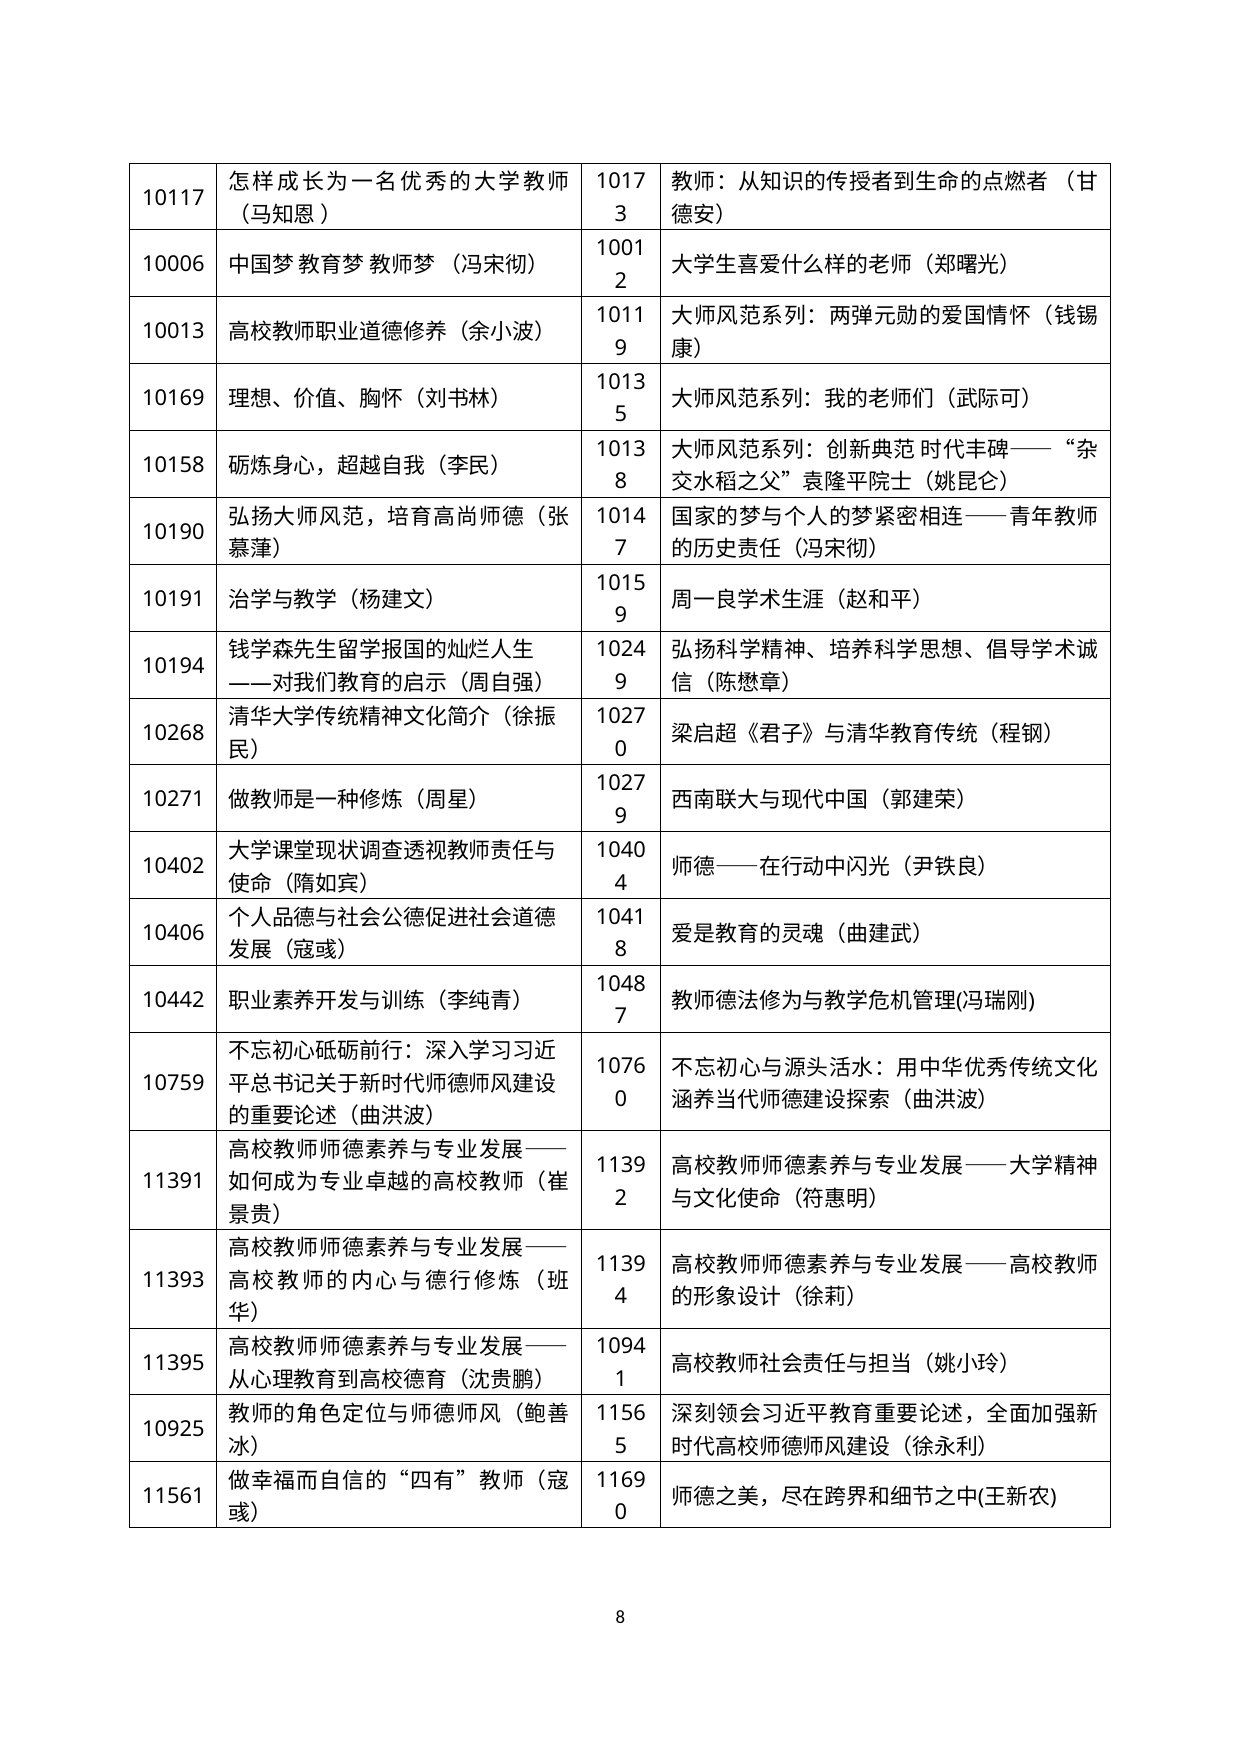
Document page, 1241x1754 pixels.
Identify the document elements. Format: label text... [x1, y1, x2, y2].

table_cell 10760 [582, 1033, 660, 1130]
table_cell 10406 [130, 899, 216, 965]
table_cell 深刻领会习近平教育重要论述，全面加强新时代高校师德师风建设（徐永利） [661, 1395, 1110, 1461]
table_cell 大师风范系列：两弹元勋的爱国情怀（钱锡康） [661, 297, 1110, 363]
table_cell 11393 [130, 1230, 216, 1327]
table_cell 高校教师职业道德修养（余小波） [217, 297, 581, 363]
table_cell 钱学森先生留学报国的灿烂人生 ——对我们教育的启示（周自强） [217, 632, 581, 697]
table_cell 高校教师师德素养与专业发展——如何成为专业卓越的高校教师（崔景贵） [217, 1131, 581, 1229]
table_cell 10013 [130, 297, 216, 363]
table_cell 10404 [582, 832, 660, 898]
table_cell 国家的梦与个人的梦紧密相连——青年教师的历史责任（冯宋彻） [661, 498, 1110, 564]
table_cell 教师德法修为与教学危机管理(冯瑞刚) [661, 966, 1110, 1032]
table_cell 10135 [582, 364, 660, 430]
table_cell 爱是教育的灵魂（曲建武） [661, 899, 1110, 965]
table_cell 10249 [582, 632, 660, 697]
table_cell 11395 [130, 1329, 216, 1394]
table_cell 10759 [130, 1033, 216, 1130]
table_cell 职业素养开发与训练（李纯青） [217, 966, 581, 1032]
table_cell 周一良学术生涯（赵和平） [661, 565, 1110, 631]
table_cell 西南联大与现代中国（郭建荣） [661, 765, 1110, 831]
table_cell 10012 [582, 230, 660, 296]
table_cell 师德——在行动中闪光（尹铁良） [661, 832, 1110, 898]
table_cell 做教师是一种修炼（周星） [217, 765, 581, 831]
table_cell 高校教师师德素养与专业发展——大学精神与文化使命（符惠明） [661, 1131, 1110, 1229]
table_cell 弘扬大师风范，培育高尚师德（张慕葏） [217, 498, 581, 564]
table_cell 11394 [582, 1230, 660, 1327]
table_cell 高校教师师德素养与专业发展——从心理教育到高校德育（沈贵鹏） [217, 1329, 581, 1394]
table_cell 10271 [130, 765, 216, 831]
table_cell 10194 [130, 632, 216, 697]
table_cell 大学课堂现状调查透视教师责任与使命（隋如宾） [217, 832, 581, 898]
table_cell 大学生喜爱什么样的老师（郑曙光） [661, 230, 1110, 296]
table_cell 10191 [130, 565, 216, 631]
table_cell 10159 [582, 565, 660, 631]
table_cell 10119 [582, 297, 660, 363]
table_cell 10006 [130, 230, 216, 296]
table_cell 10925 [130, 1395, 216, 1461]
table_cell 高校教师社会责任与担当（姚小玲） [661, 1329, 1110, 1394]
table_cell 不忘初心与源头活水：用中华优秀传统文化涵养当代师德建设探索（曲洪波） [661, 1033, 1110, 1130]
table_cell 10270 [582, 699, 660, 764]
table_cell 弘扬科学精神、培养科学思想、倡导学术诚信（陈懋章） [661, 632, 1110, 697]
table_cell 清华大学传统精神文化简介（徐振民） [217, 699, 581, 764]
table_cell 大师风范系列：我的老师们（武际可） [661, 364, 1110, 430]
table_cell 教师的角色定位与师德师风（鲍善冰） [217, 1395, 581, 1461]
table_cell 10190 [130, 498, 216, 564]
table_cell 高校教师师德素养与专业发展——高校教师的形象设计（徐莉） [661, 1230, 1110, 1327]
table_cell 10268 [130, 699, 216, 764]
table_cell 理想、价值、胸怀（刘书林） [217, 364, 581, 430]
table_cell 11561 [130, 1462, 216, 1527]
table_cell 10169 [130, 364, 216, 430]
table_cell 治学与教学（杨建文） [217, 565, 581, 631]
table_cell 不忘初心砥砺前行：深入学习习近平总书记关于新时代师德师风建设的重要论述（曲洪波） [217, 1033, 581, 1130]
table_cell 砺炼身心，超越自我（李民） [217, 431, 581, 497]
table_cell 10941 [582, 1329, 660, 1394]
table_cell 10279 [582, 765, 660, 831]
table_cell 10173 [582, 164, 660, 229]
table_cell 10487 [582, 966, 660, 1032]
table_cell 11690 [582, 1462, 660, 1527]
table_cell 10442 [130, 966, 216, 1032]
table_cell 师德之美，尽在跨界和细节之中(王新农) [661, 1462, 1110, 1527]
table_cell 10117 [130, 164, 216, 229]
table_cell 怎样成长为一名优秀的大学教师 （马知恩 ） [217, 164, 581, 229]
table_cell 大师风范系列：创新典范 时代丰碑——“杂交水稻之父”袁隆平院士（姚昆仑） [661, 431, 1110, 497]
table_cell 10158 [130, 431, 216, 497]
table_cell 10147 [582, 498, 660, 564]
table_cell 10138 [582, 431, 660, 497]
table_cell 做幸福而自信的“四有”教师（寇彧） [217, 1462, 581, 1527]
table_cell 中国梦 教育梦 教师梦 （冯宋彻） [217, 230, 581, 296]
table_cell 梁启超《君子》与清华教育传统（程钢） [661, 699, 1110, 764]
table_cell 个人品德与社会公德促进社会道德发展（寇彧） [217, 899, 581, 965]
table_cell 高校教师师德素养与专业发展——高校教师的内心与德行修炼（班华） [217, 1230, 581, 1327]
table_cell 10402 [130, 832, 216, 898]
table_cell 10418 [582, 899, 660, 965]
table_cell 11565 [582, 1395, 660, 1461]
table_cell 教师：从知识的传授者到生命的点燃者 （甘德安） [661, 164, 1110, 229]
table_cell 11391 [130, 1131, 216, 1229]
table_cell 11392 [582, 1131, 660, 1229]
